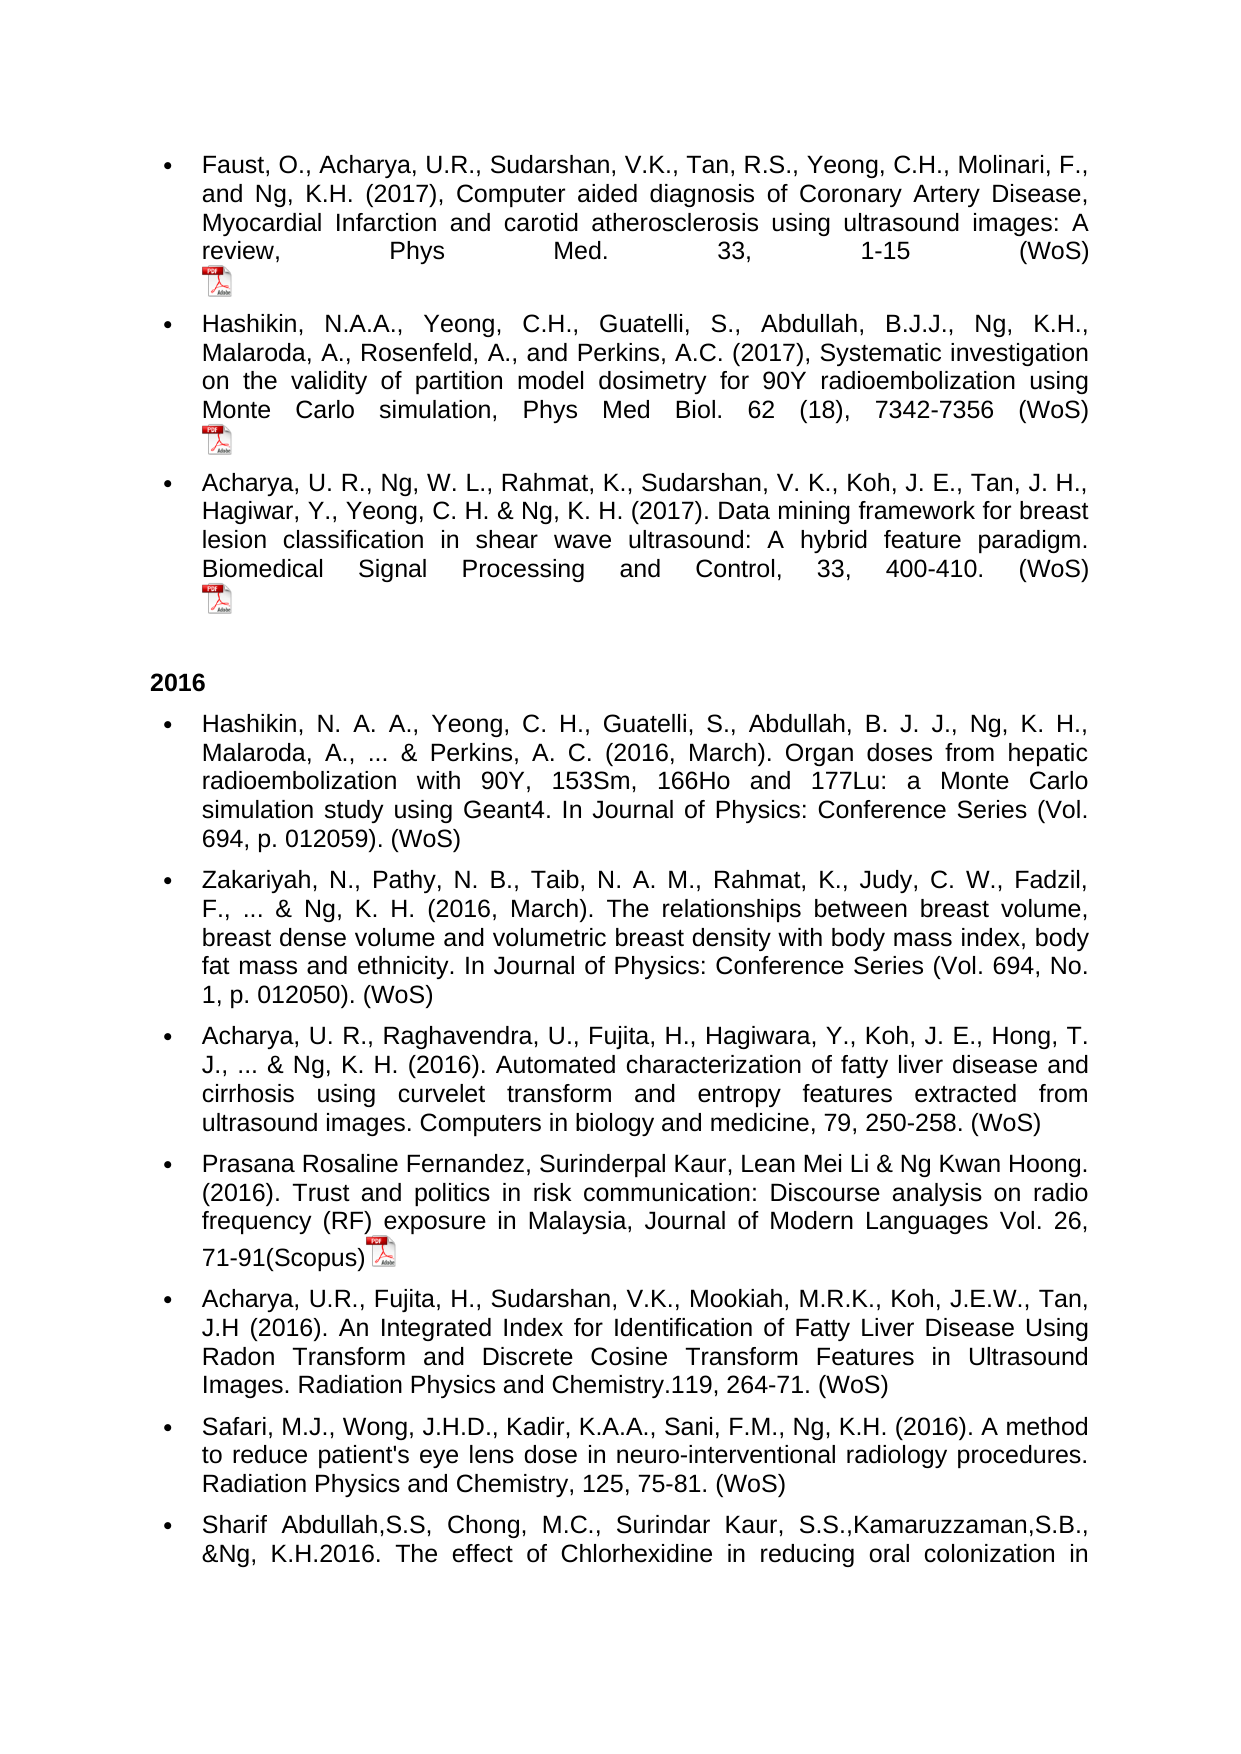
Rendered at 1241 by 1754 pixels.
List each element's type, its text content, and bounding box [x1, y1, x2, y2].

list Faust, O., Acharya, U.R., Sudarshan, V.K., Tan, R.S., Yeong, C.H., Molinari, F., and Ng, K.H. (2017), Computer aided diagnosis of Coronary Artery Disease, Myocardial Infarction and carotid atherosclerosis using ultrasound images: A review, Phys Med. 33, 1-15 (WoS) [164, 150, 1090, 296]
list Prasana Rosaline Fernandez, Surinderpal Kaur, Lean Mei Li & Ng Kwan Hoong. (2016). Trust and politics in risk communication: Discourse analysis on radio frequency (RF) exposure in Malaysia, Journal of Modern Languages Vol. 26, 71-91(Scopus) [164, 1149, 1090, 1272]
list Safari, M.J., Wong, J.H.D., Kadir, K.A.A., Sani, F.M., Ng, K.H. (2016). A method to reduce patient's eye lens dose in neuro-interventional radiology procedures. Radiation Physics and Chemistry, 125, 75-81. (WoS) [164, 1412, 1090, 1498]
list Hashikin, N.A.A., Yeong, C.H., Guatelli, S., Abdullah, B.J.J., Ng, K.H., Malaroda, A., Rosenfeld, A., and Perkins, A.C. (2017), Systematic investigation on the validity of partition model dosimetry for 90Y radioembolization using Monte Carlo simulation, Phys Med Biol. 62 (18), 7342-7356 (WoS) [164, 309, 1090, 455]
list Zakariyah, N., Pathy, N. B., Taib, N. A. M., Rahmat, K., Judy, C. W., Fadzil, F., ... & Ng, K. H. (2016, March). The relationships between breast volume, breast dense volume and volumetric breast density with body mass index, body fat mass and ethnicity. In Journal of Physics: Conference Series (Vol. 694, No. 1, p. 012050). (WoS) [164, 865, 1090, 1009]
picture [201, 423, 233, 455]
picture [201, 265, 233, 297]
list Acharya, U. R., Ng, W. L., Rahmat, K., Sudarshan, V. K., Koh, J. E., Tan, J. H., Hagiwar, Y., Yeong, C. H. & Ng, K. H. (2017). Data mining framework for breast lesion classification in shear wave ultrasound: A hybrid feature paradigm. Biomedical Signal Processing and Control, 33, 400-410. (WoS) [164, 467, 1090, 614]
list Acharya, U. R., Raghavendra, U., Fujita, H., Hagiwara, Y., Koh, J. E., Hong, T. J., ... & Ng, K. H. (2016). Automated characterization of fatty liver disease and cirrhosis using curvelet transform and entropy features extracted from ultrasound images. Computers in biology and medicine, 79, 250-258. (WoS) [164, 1021, 1090, 1136]
picture [201, 582, 233, 614]
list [164, 1510, 1090, 1568]
list Acharya, U.R., Fujita, H., Sudarshan, V.K., Mookiah, M.R.K., Koh, J.E.W., Tan, J.H (2016). An Integrated Index for Identification of Fatty Liver Disease Using Radon Transform and Discrete Cosine Transform Features in Ultrasound Images. Radiation Physics and Chemistry.119, 264-71. (WoS) [164, 1284, 1090, 1399]
text 2016 [150, 667, 1090, 696]
picture [365, 1235, 397, 1267]
list Hashikin, N. A. A., Yeong, C. H., Guatelli, S., Abdullah, B. J. J., Ng, K. H., Malaroda, A., ... & Perkins, A. C. (2016, March). Organ doses from hepatic radioembolization with 90Y, 153Sm, 166Ho and 177Lu: a Monte Carlo simulation study using Geant4. In Journal of Physics: Conference Series (Vol. 694, p. 012059). (WoS) [164, 709, 1090, 852]
